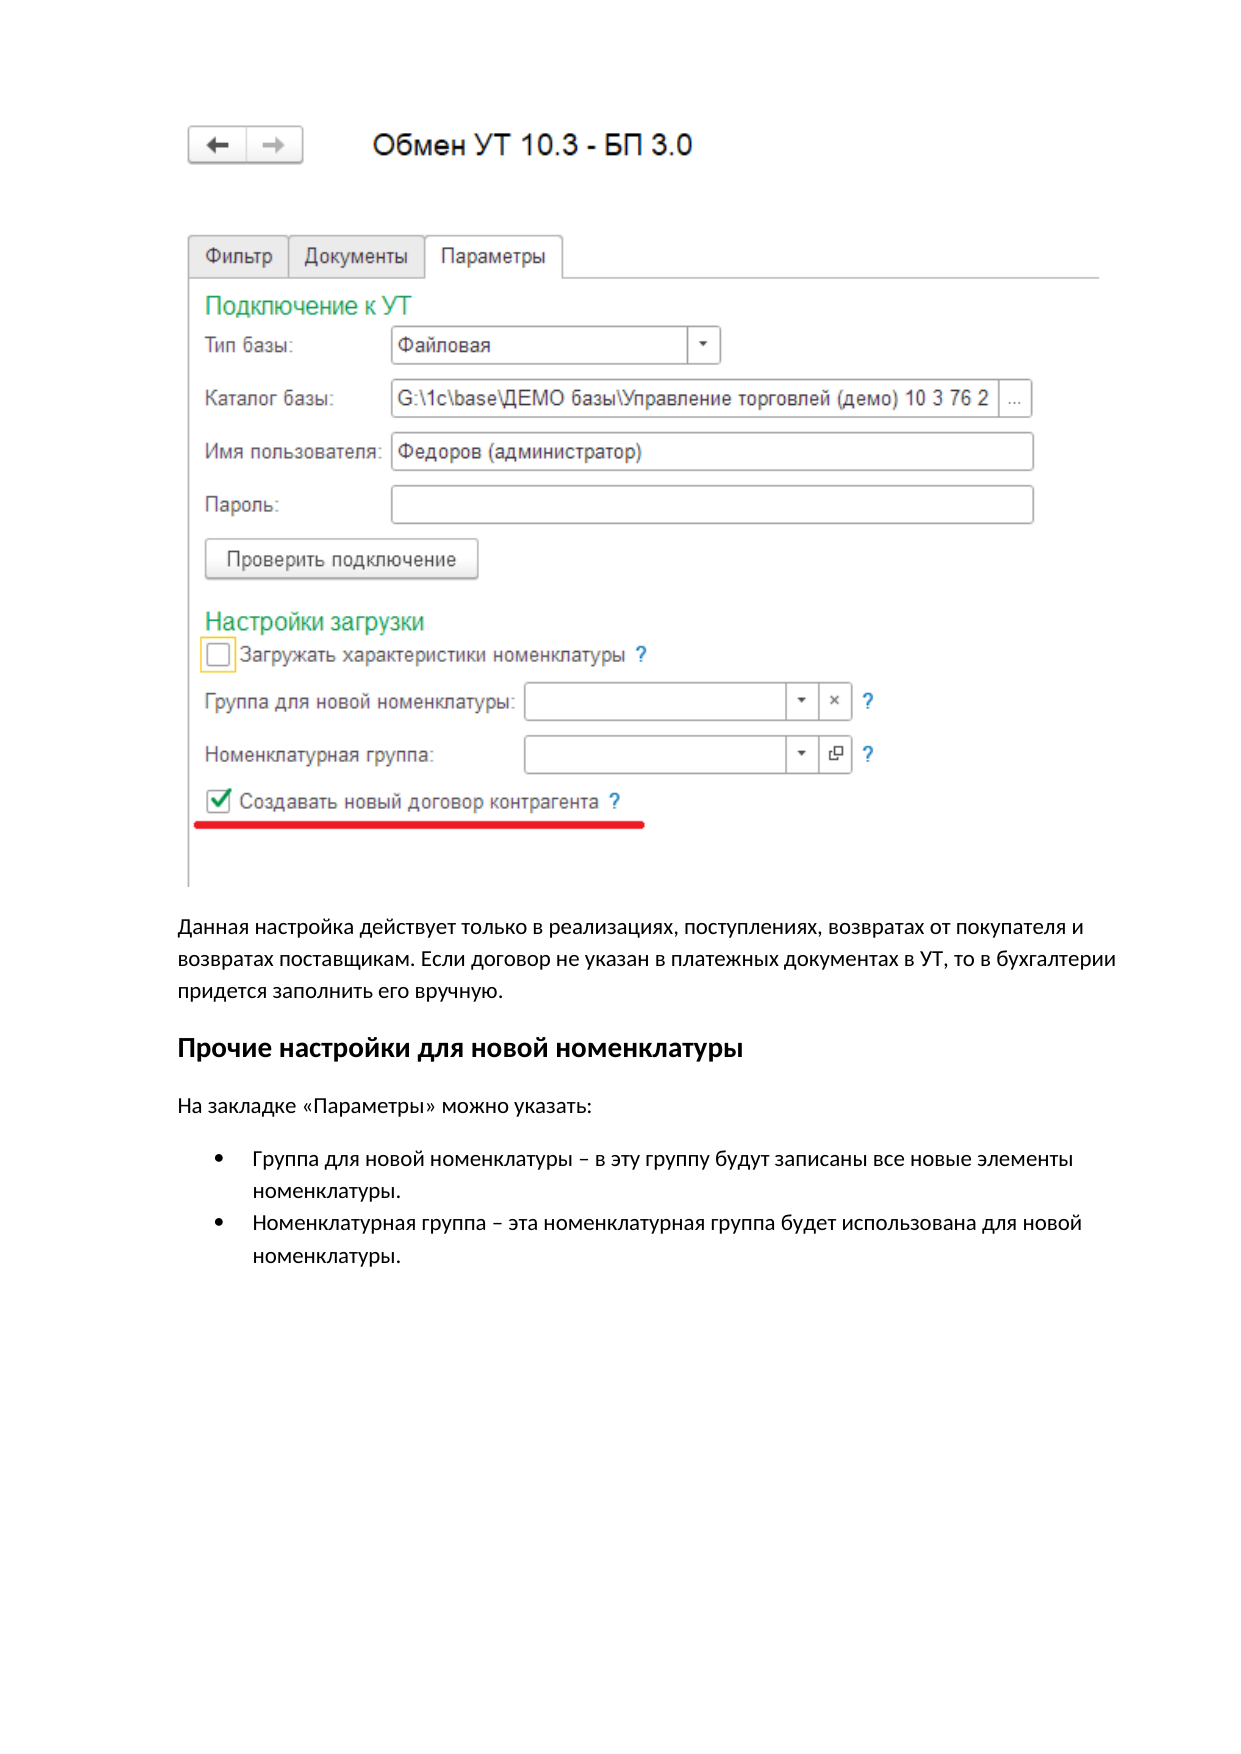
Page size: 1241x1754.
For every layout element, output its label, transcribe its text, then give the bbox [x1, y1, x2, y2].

list Группа для новой номенклатуры – в эту группу будут записаны все новые элементы номенклатуры. [215, 1144, 1152, 1204]
text Прочие настройки для новой номенклатуры [177, 1029, 1152, 1065]
text На закладке «Параметры» можно указать: [177, 1091, 1152, 1119]
list Номенклатурная группа – эта номенклатурная группа будет использована для новой номенклатуры. [215, 1208, 1152, 1269]
text Данная настройка действует только в реализациях, поступлениях, возвратах от покупателя и возвратах поставщикам. Если договор не указан в платежных документах в УТ, то в бухгалтерии придется заполнить его вручную. [177, 912, 1152, 1004]
picture [177, 118, 1100, 887]
